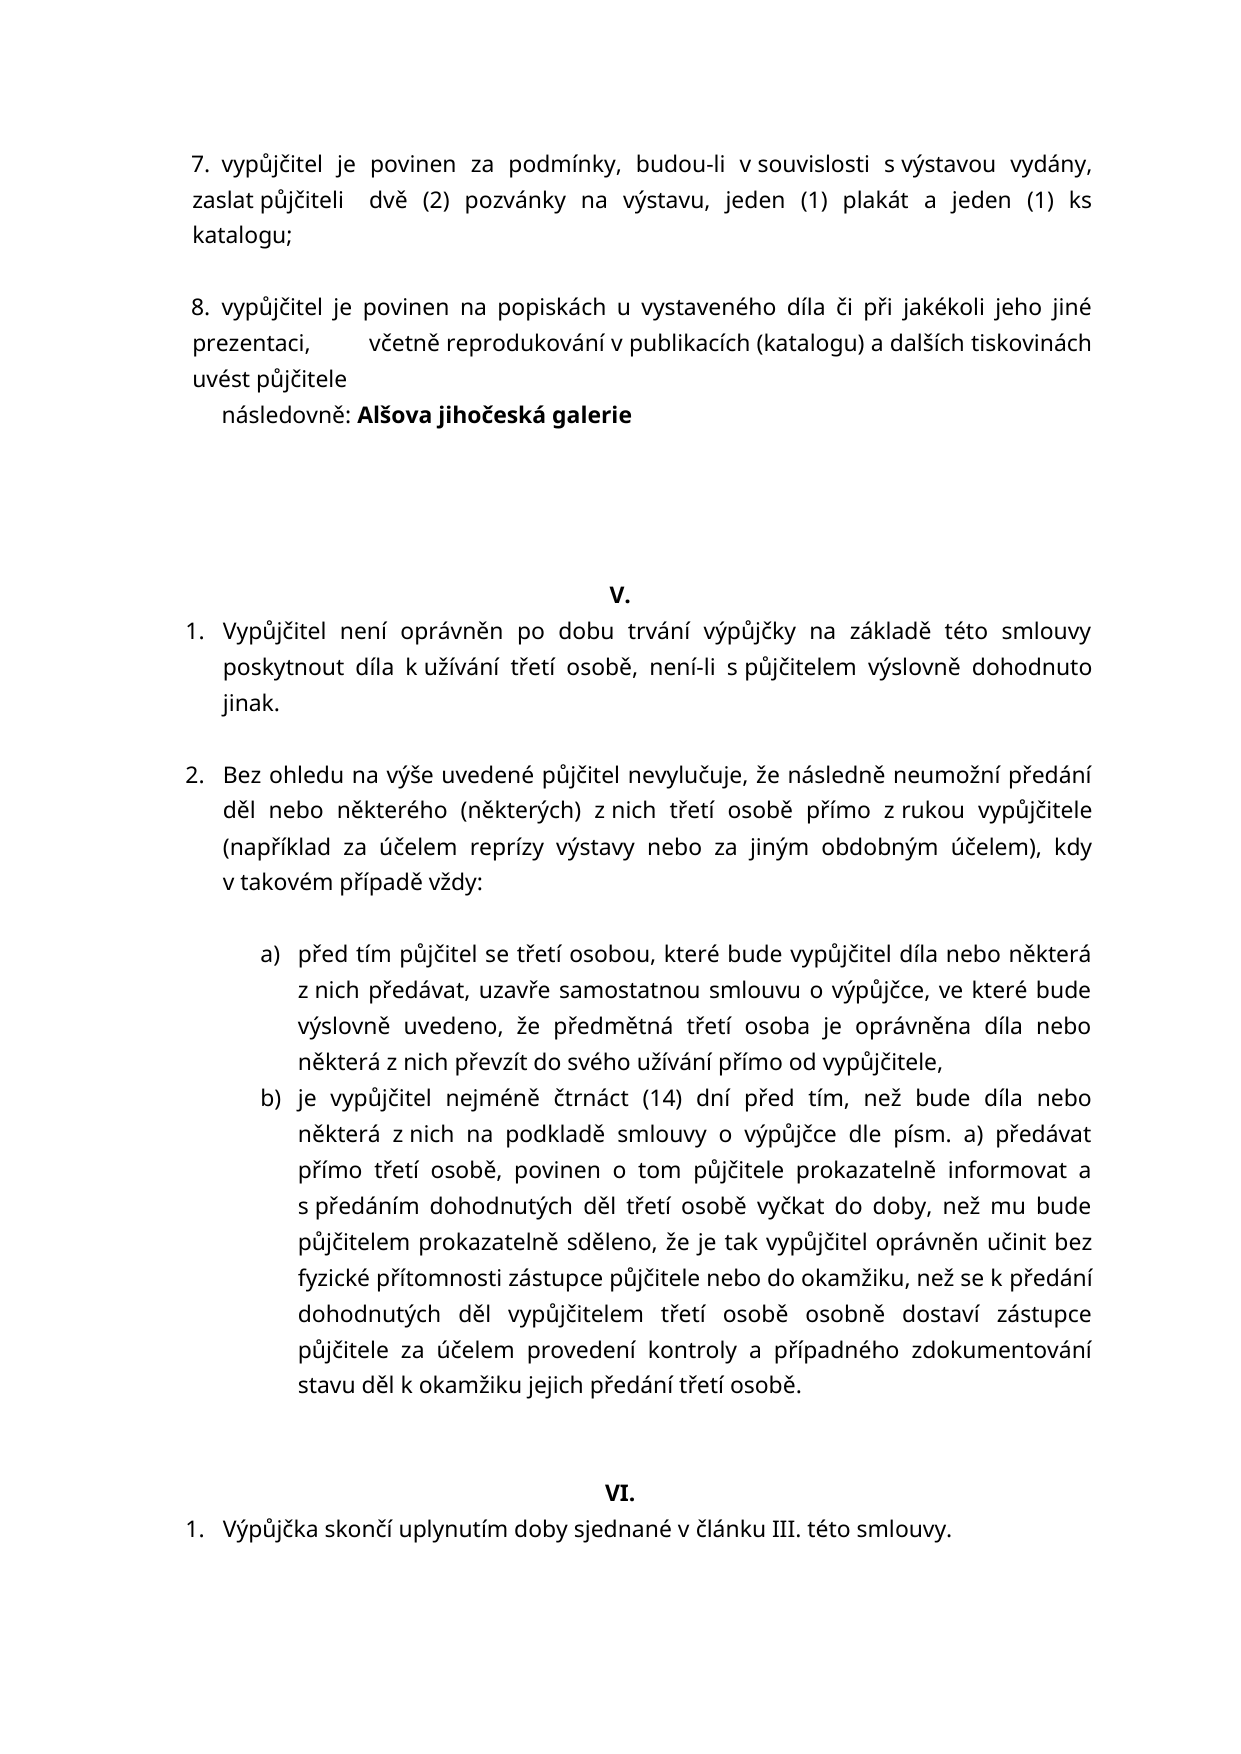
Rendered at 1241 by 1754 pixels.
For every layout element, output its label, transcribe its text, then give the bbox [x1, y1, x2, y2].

text následovně: Alšova jihočeská galerie [148, 399, 1093, 430]
list je vypůjčitel nejméně čtrnáct (14) dní před tím, než bude díla nebo některá z nich na podkladě smlouvy o výpůjčce dle písm. a) předávat přímo třetí osobě, povinen o tom půjčitele prokazatelně informovat a s předáním dohodnutých děl třetí osobě vyčkat do doby, než mu bude půjčitelem prokazatelně sděleno, že je tak vypůjčitel oprávněn učinit bez fyzické přítomnosti zástupce půjčitele nebo do okamžiku, než se k předání dohodnutých děl vypůjčitelem třetí osobě osobně dostaví zástupce půjčitele za účelem provedení kontroly a případného zdokumentování stavu děl k okamžiku jejich předání třetí osobě. [260, 1082, 1093, 1401]
list vypůjčitel je povinen za podmínky, budou-li v souvislosti s výstavou vydány, zaslat půjčiteli dvě (2) pozvánky na výstavu, jeden (1) plakát a jeden (1) ks katalogu; [191, 148, 1093, 251]
list před tím půjčitel se třetí osobou, které bude vypůjčitel díla nebo některá z nich předávat, uzavře samostatnou smlouvu o výpůjčce, ve které bude výslovně uvedeno, že předmětná třetí osoba je oprávněna díla nebo některá z nich převzít do svého užívání přímo od vypůjčitele, [260, 938, 1093, 1077]
list Vypůjčitel není oprávněn po dobu trvání výpůjčky na základě této smlouvy poskytnout díla k užívání třetí osobě, není-li s půjčitelem výslovně dohodnuto jinak. [185, 615, 1093, 718]
list Výpůjčka skončí uplynutím doby sjednané v článku III. této smlouvy. [185, 1513, 1093, 1544]
list vypůjčitel je povinen na popiskách u vystaveného díla či při jakékoli jeho jiné prezentaci, včetně reprodukování v publikacích (katalogu) a dalších tiskovinách uvést půjčitele [191, 291, 1093, 394]
text VI. [148, 1477, 1093, 1508]
text V. [148, 579, 1093, 610]
list Bez ohledu na výše uvedené půjčitel nevylučuje, že následně neumožní předání děl nebo některého (některých) z nich třetí osobě přímo z rukou vypůjčitele (například za účelem reprízy výstavy nebo za jiným obdobným účelem), kdy v takovém případě vždy: [185, 758, 1093, 898]
